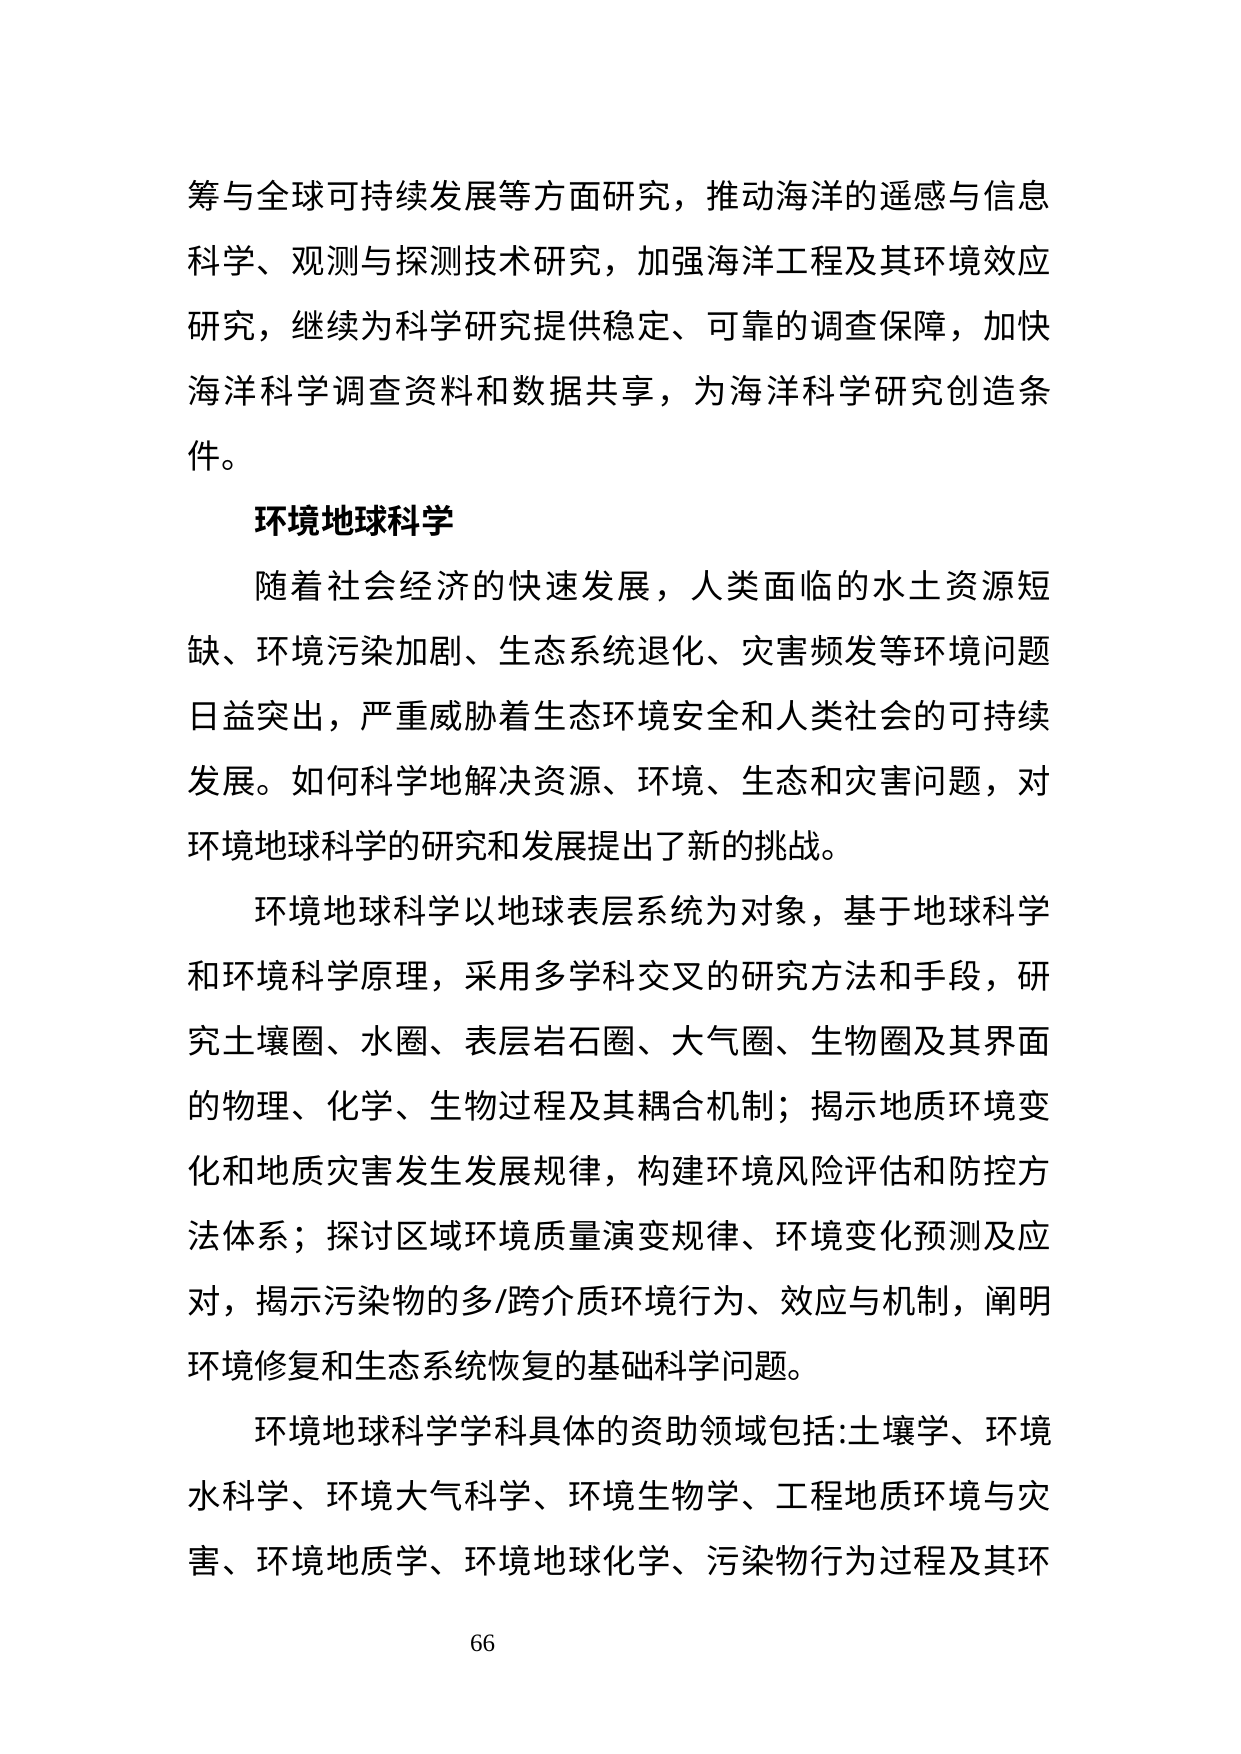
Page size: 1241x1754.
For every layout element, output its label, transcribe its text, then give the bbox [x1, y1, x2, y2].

text 环境地球科学 [187, 487, 1053, 552]
text 随着社会经济的快速发展，人类面临的水土资源短缺、环境污染加剧、生态系统退化、灾害频发等环境问题日益突出，严重威胁着生态环境安全和人类社会的可持续发展。如何科学地解决资源、环境、生态和灾害问题，对环境地球科学的研究和发展提出了新的挑战。 [187, 552, 1053, 877]
text 环境地球科学以地球表层系统为对象，基于地球科学和环境科学原理，采用多学科交叉的研究方法和手段，研究土壤圈、水圈、表层岩石圈、大气圈、生物圈及其界面的物理、化学、生物过程及其耦合机制；揭示地质环境变化和地质灾害发生发展规律，构建环境风险评估和防控方法体系；探讨区域环境质量演变规律、环境变化预测及应对，揭示污染物的多/跨介质环境行为、效应与机制，阐明环境修复和生态系统恢复的基础科学问题。 [187, 877, 1053, 1397]
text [187, 162, 1053, 487]
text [187, 1397, 1053, 1592]
